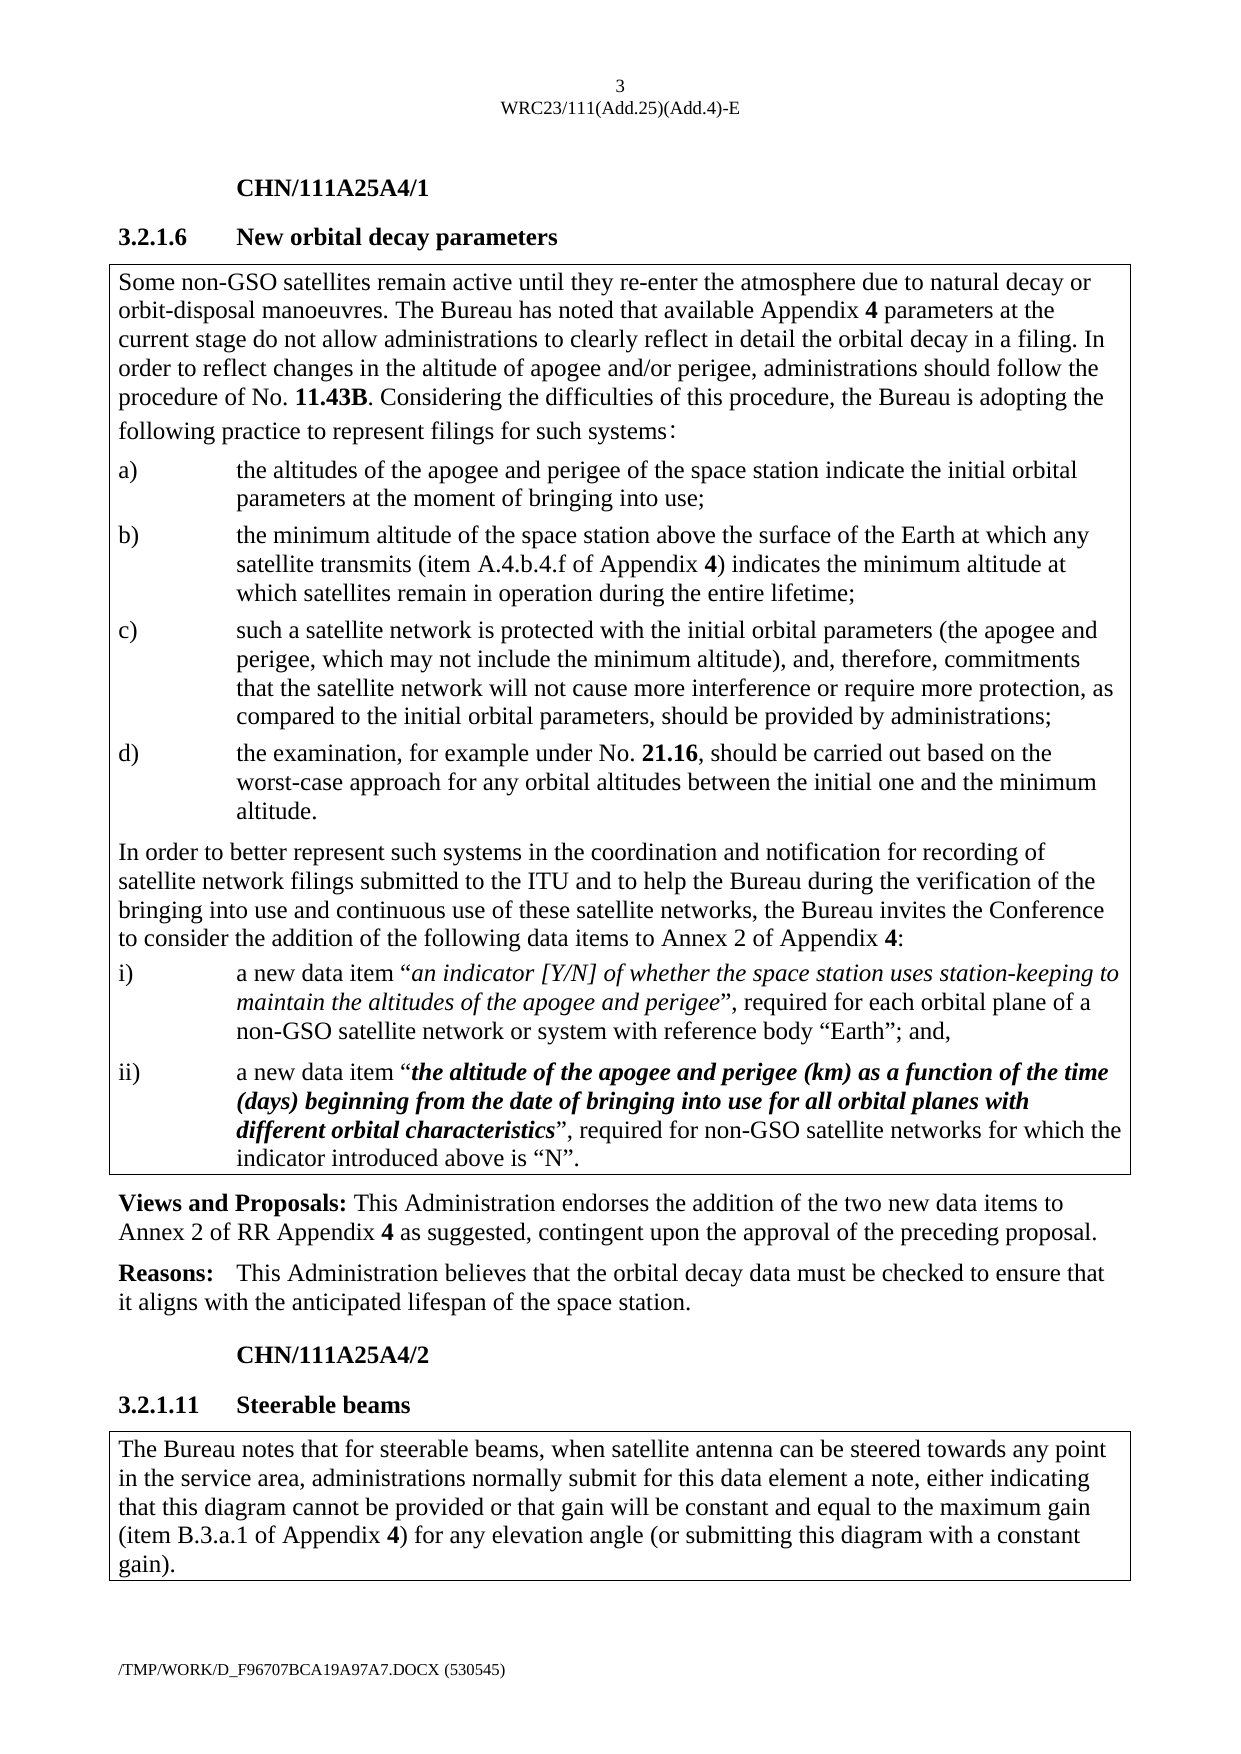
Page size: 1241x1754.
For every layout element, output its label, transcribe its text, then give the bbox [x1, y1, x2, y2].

text d) the examination, for example under No. 21.16, should be carried out based on the worst-case approach for any orbital altitudes between the initial one and the minimum altitude. [110, 735, 1130, 825]
text i) a new data item “an indicator [Y/N] of whether the space station uses station-keeping to maintain the altitudes of the apogee and perigee”, required for each orbital plane of a non-GSO satellite network or system with reference body “Earth”; and, [110, 955, 1130, 1045]
text Views and Proposals: This Administration endorses the addition of the two new data items to Annex 2 of RR Appendix 4 as suggested, contingent upon the approval of the preceding proposal. [118, 1188, 1122, 1245]
text In order to better represent such systems in the coordination and notification for recording of satellite network filings submitted to the ITU and to help the Bureau during the verification of the bringing into use and continuous use of these satellite networks, the Bureau invites the Conference to consider the addition of the following data items to Annex 2 of Appendix 4: [110, 834, 1130, 952]
text a) the altitudes of the apogee and perigee of the space station indicate the initial orbital parameters at the moment of bringing into use; [110, 452, 1130, 512]
text CHN/111A25A4/2 [118, 1340, 1122, 1369]
subtitle 3.2.1.11 Steerable beams [118, 1390, 1122, 1419]
text c) such a satellite network is protected with the initial orbital parameters (the apogee and perigee, which may not include the minimum altitude), and, therefore, commitments that the satellite network will not cause more interference or require more protection, as compared to the initial orbital parameters, should be provided by administrations; [110, 612, 1130, 730]
text Some non-GSO satellites remain active until they re-enter the atmosphere due to natural decay or orbit-disposal manoeuvres. The Bureau has noted that available Appendix 4 parameters at the current stage do not allow administrations to clearly reflect in detail the orbital decay in a filing. In order to reflect changes in the altitude of apogee and/or perigee, administrations should follow the procedure of No. 11.43B. Considering the difficulties of this procedure, the Bureau is adopting the following practice to represent filings for such systems： [110, 265, 1130, 446]
subtitle 3.2.1.6 New orbital decay parameters [118, 222, 1122, 251]
text The Bureau notes that for steerable beams, when satellite antenna can be steered towards any point in the service area, administrations normally submit for this data element a note, either indicating that this diagram cannot be provided or that gain will be constant and equal to the maximum gain (item B.3.a.1 of Appendix 4) for any elevation angle (or submitting this diagram with a constant gain). [110, 1432, 1130, 1580]
text b) the minimum altitude of the space station above the surface of the Earth at which any satellite transmits (item A.4.b.4.f of Appendix 4) indicates the minimum altitude at which satellites remain in operation during the entire lifetime; [110, 517, 1130, 607]
text Reasons: This Administration believes that the orbital decay data must be checked to ensure that it aligns with the anticipated lifespan of the space station. [118, 1258, 1122, 1315]
text CHN/111A25A4/1 [118, 173, 1122, 201]
text ii) a new data item “the altitude of the apogee and perigee (km) as a function of the time (days) beginning from the date of bringing into use for all orbital planes with different orbital characteristics”, required for non-GSO satellite networks for which the indicator introduced above is “N”. [110, 1054, 1130, 1174]
